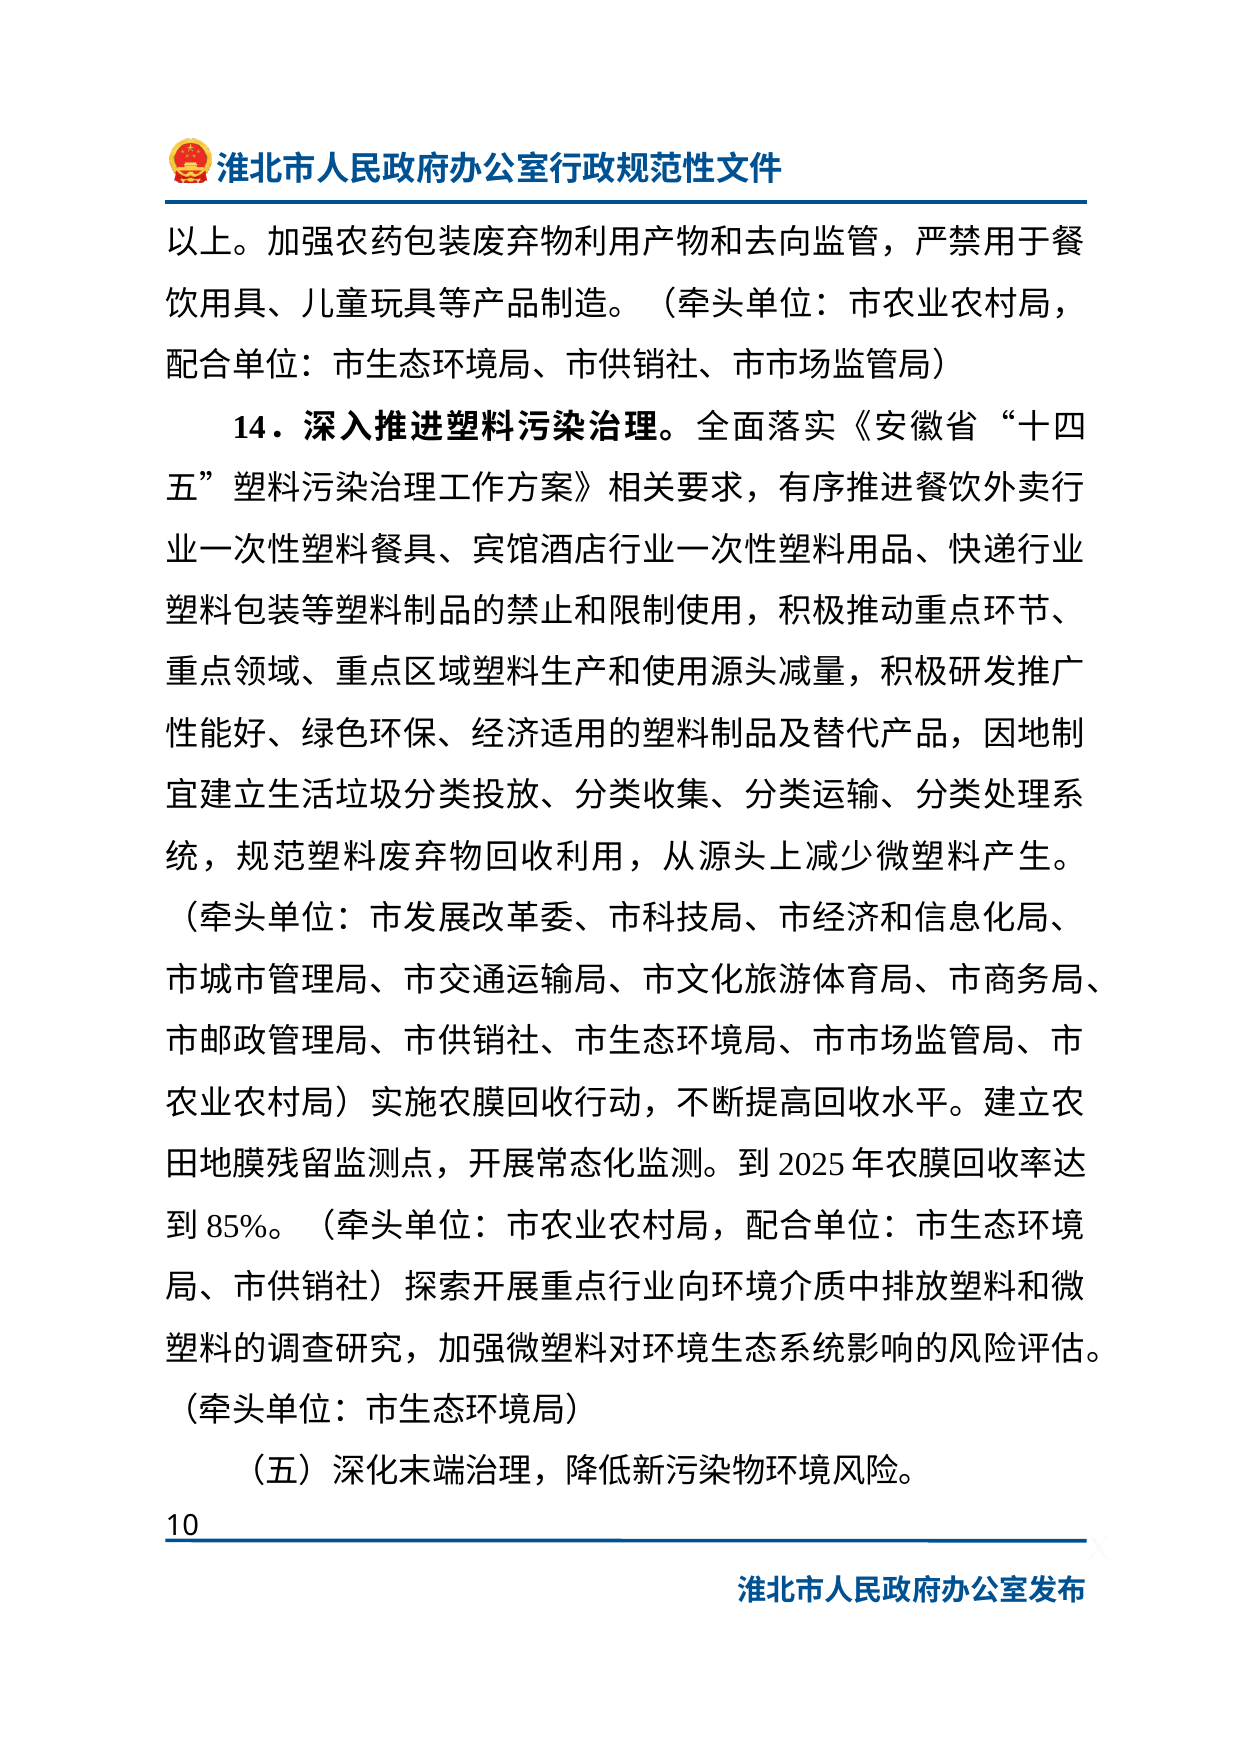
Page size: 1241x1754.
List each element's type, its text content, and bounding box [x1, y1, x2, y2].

picture [165, 136, 216, 187]
text （五）深化末端治理，降低新污染物环境风险。 [165, 1434, 1087, 1495]
text 14．深入推进塑料污染治理。全面落实《安徽省“十四五”塑料污染治理工作方案》相关要求，有序推进餐饮外卖行业一次性塑料餐具、宾馆酒店行业一次性塑料用品、快递行业塑料包装等塑料制品的禁止和限制使用，积极推动重点环节、重点领域、重点区域塑料生产和使用源头减量，积极研发推广性能好、绿色环保、经济适用的塑料制品及替代产品，因地制宜建立生活垃圾分类投放、分类收集、分类运输、分类处理系统，规范塑料废弃物回收利用，从源头上减少微塑料产生。（牵头单位：市发展改革委、市科技局、市经济和信息化局、市城市管理局、市交通运输局、市文化旅游体育局、市商务局、市邮政管理局、市供销社、市生态环境局、市市场监管局、市农业农村局）实施农膜回收行动，不断提高回收水平。建立农田地膜残留监测点，开展常态化监测。到2025年农膜回收率达到85%。（牵头单位：市农业农村局，配合单位：市生态环境局、市供销社）探索开展重点行业向环境介质中排放塑料和微塑料的调查研究，加强微塑料对环境生态系统影响的风险评估。（牵头单位：市生态环境局） [165, 389, 1087, 1434]
